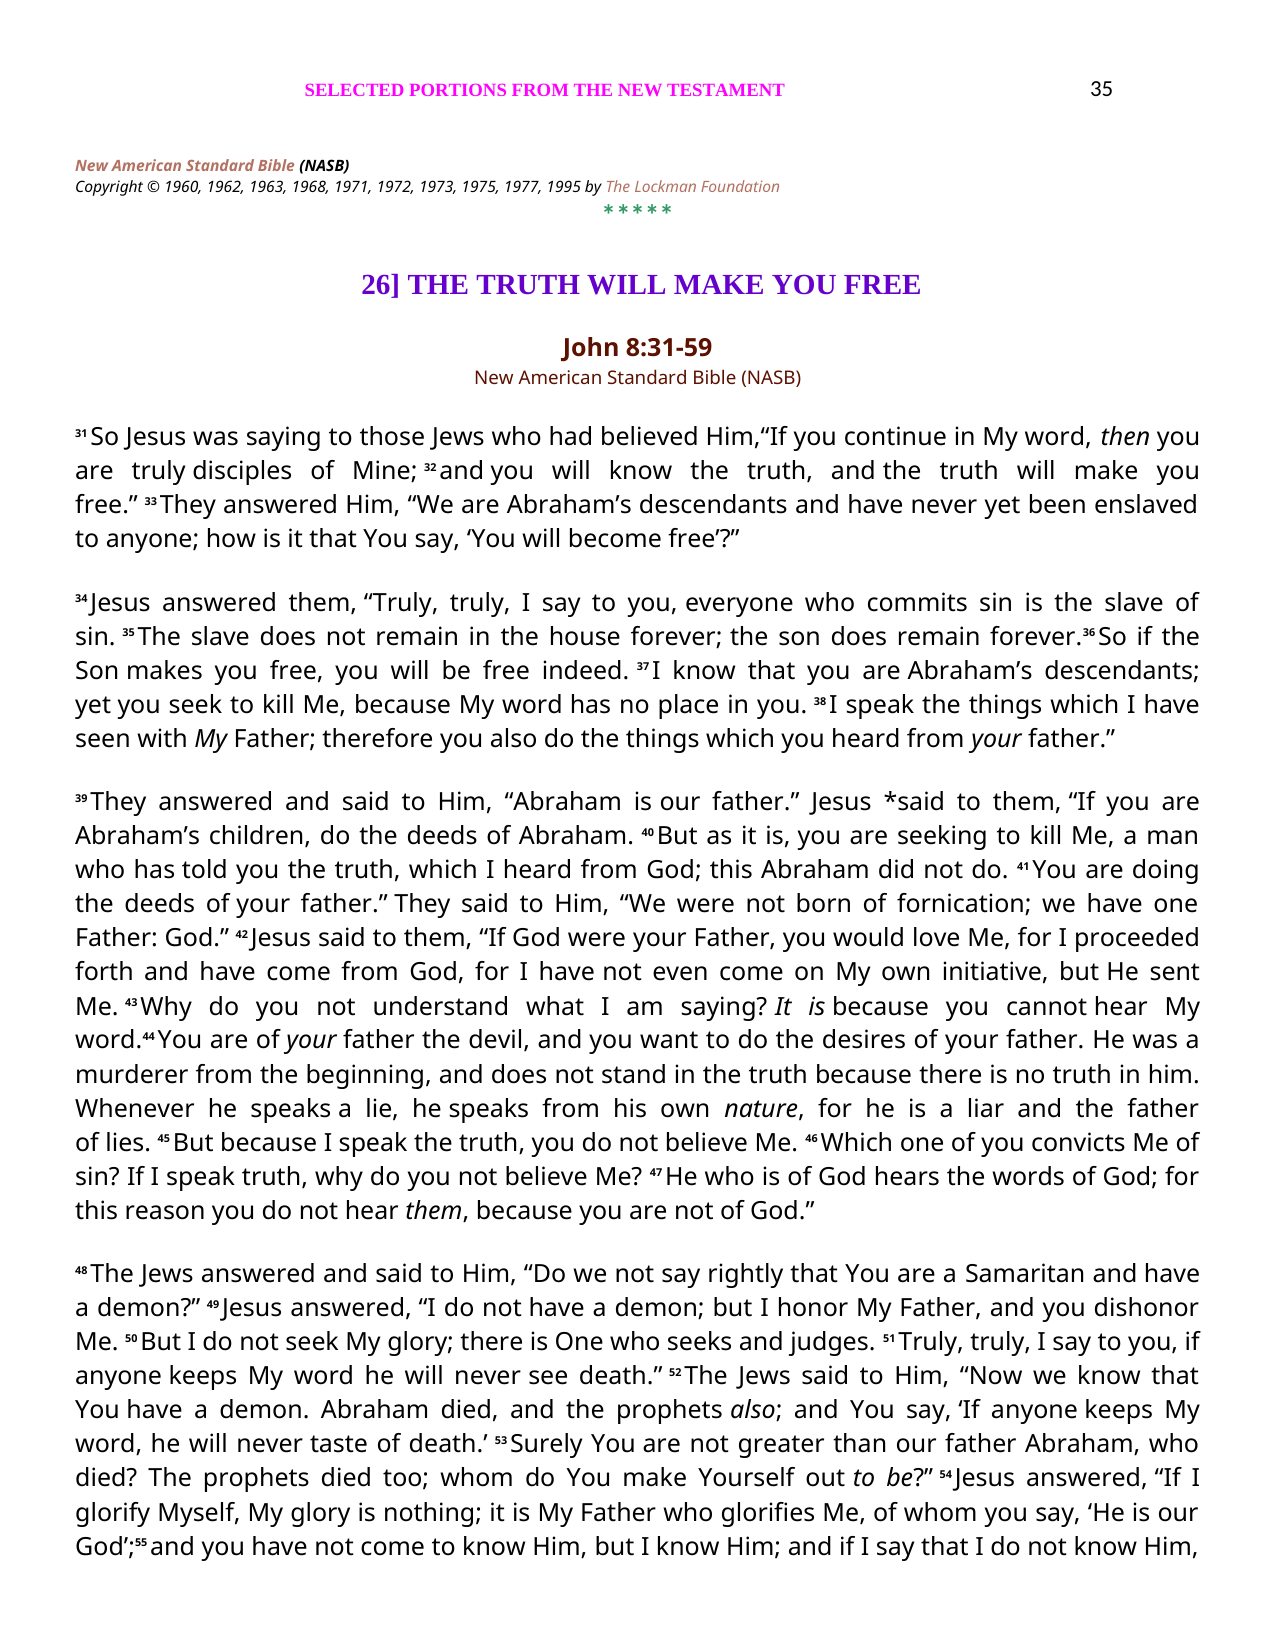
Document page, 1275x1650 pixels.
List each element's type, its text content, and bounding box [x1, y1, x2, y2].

text 26] THE TRUTH WILL MAKE YOU FREE [75, 267, 1200, 301]
text ***** [75, 197, 1200, 233]
text Copyright © 1960, 1962, 1963, 1968, 1971, 1972, 1973, 1975, 1977, 1995 by The Lockman Foundation [75, 176, 1200, 197]
text 34 Jesus answered them, “Truly, truly, I say to you, everyone who commits sin is the slave of sin. 35 The slave does not remain in the house forever; the son does remain forever.36 So if the Son makes you free, you will be free indeed. 37 I know that you are Abraham’s descendants; yet you seek to kill Me, because My word has no place in you. 38 I speak the things which I have seen with My Father; therefore you also do the things which you heard from your father.” [75, 584, 1200, 754]
text 39 They answered and said to Him, “Abraham is our father.” Jesus *said to them, “If you are Abraham’s children, do the deeds of Abraham. 40 But as it is, you are seeking to kill Me, a man who has told you the truth, which I heard from God; this Abraham did not do. 41 You are doing the deeds of your father.” They said to Him, “We were not born of fornication; we have one Father: God.” 42 Jesus said to them, “If God were your Father, you would love Me, for I proceeded forth and have come from God, for I have not even come on My own initiative, but He sent Me. 43 Why do you not understand what I am saying? It is because you cannot hear My word.44 You are of your father the devil, and you want to do the desires of your father. He was a murderer from the beginning, and does not stand in the truth because there is no truth in him. Whenever he speaks a lie, he speaks from his own nature, for he is a liar and the father of lies. 45 But because I speak the truth, you do not believe Me. 46 Which one of you convicts Me of sin? If I speak truth, why do you not believe Me? 47 He who is of God hears the words of God; for this reason you do not hear them, because you are not of God.” [75, 784, 1200, 1227]
text New American Standard Bible (NASB) [75, 155, 1200, 176]
text John 8:31-59 [75, 330, 1200, 364]
text 31 So Jesus was saying to those Jews who had believed Him,“If you continue in My word, then you are truly disciples of Mine; 32 and you will know the truth, and the truth will make you free.” 33 They answered Him, “We are Abraham’s descendants and have never yet been enslaved to anyone; how is it that You say, ‘You will become free’?” [75, 419, 1200, 555]
text New American Standard Bible (NASB) [75, 364, 1200, 390]
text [75, 1256, 1200, 1562]
